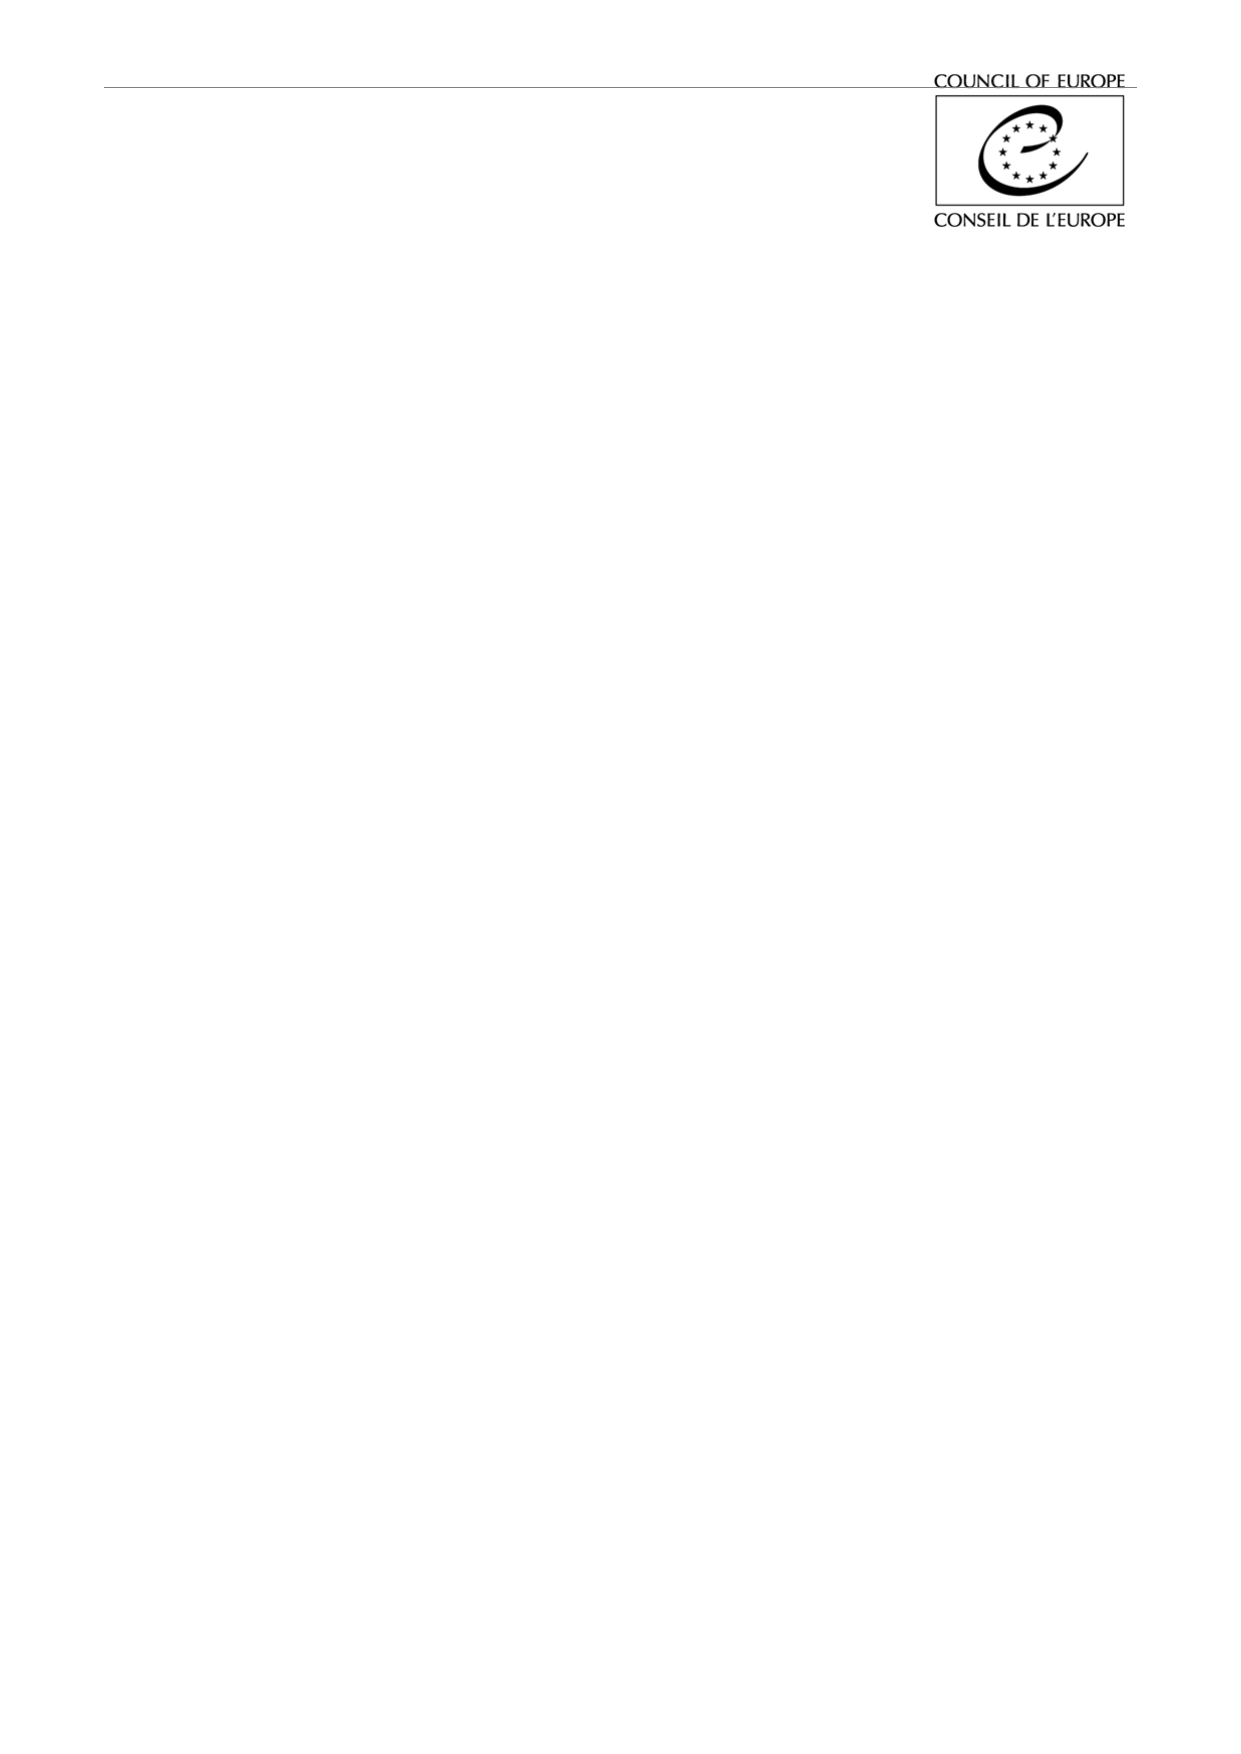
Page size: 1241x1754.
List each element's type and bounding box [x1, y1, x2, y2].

picture [911, 55, 1148, 245]
